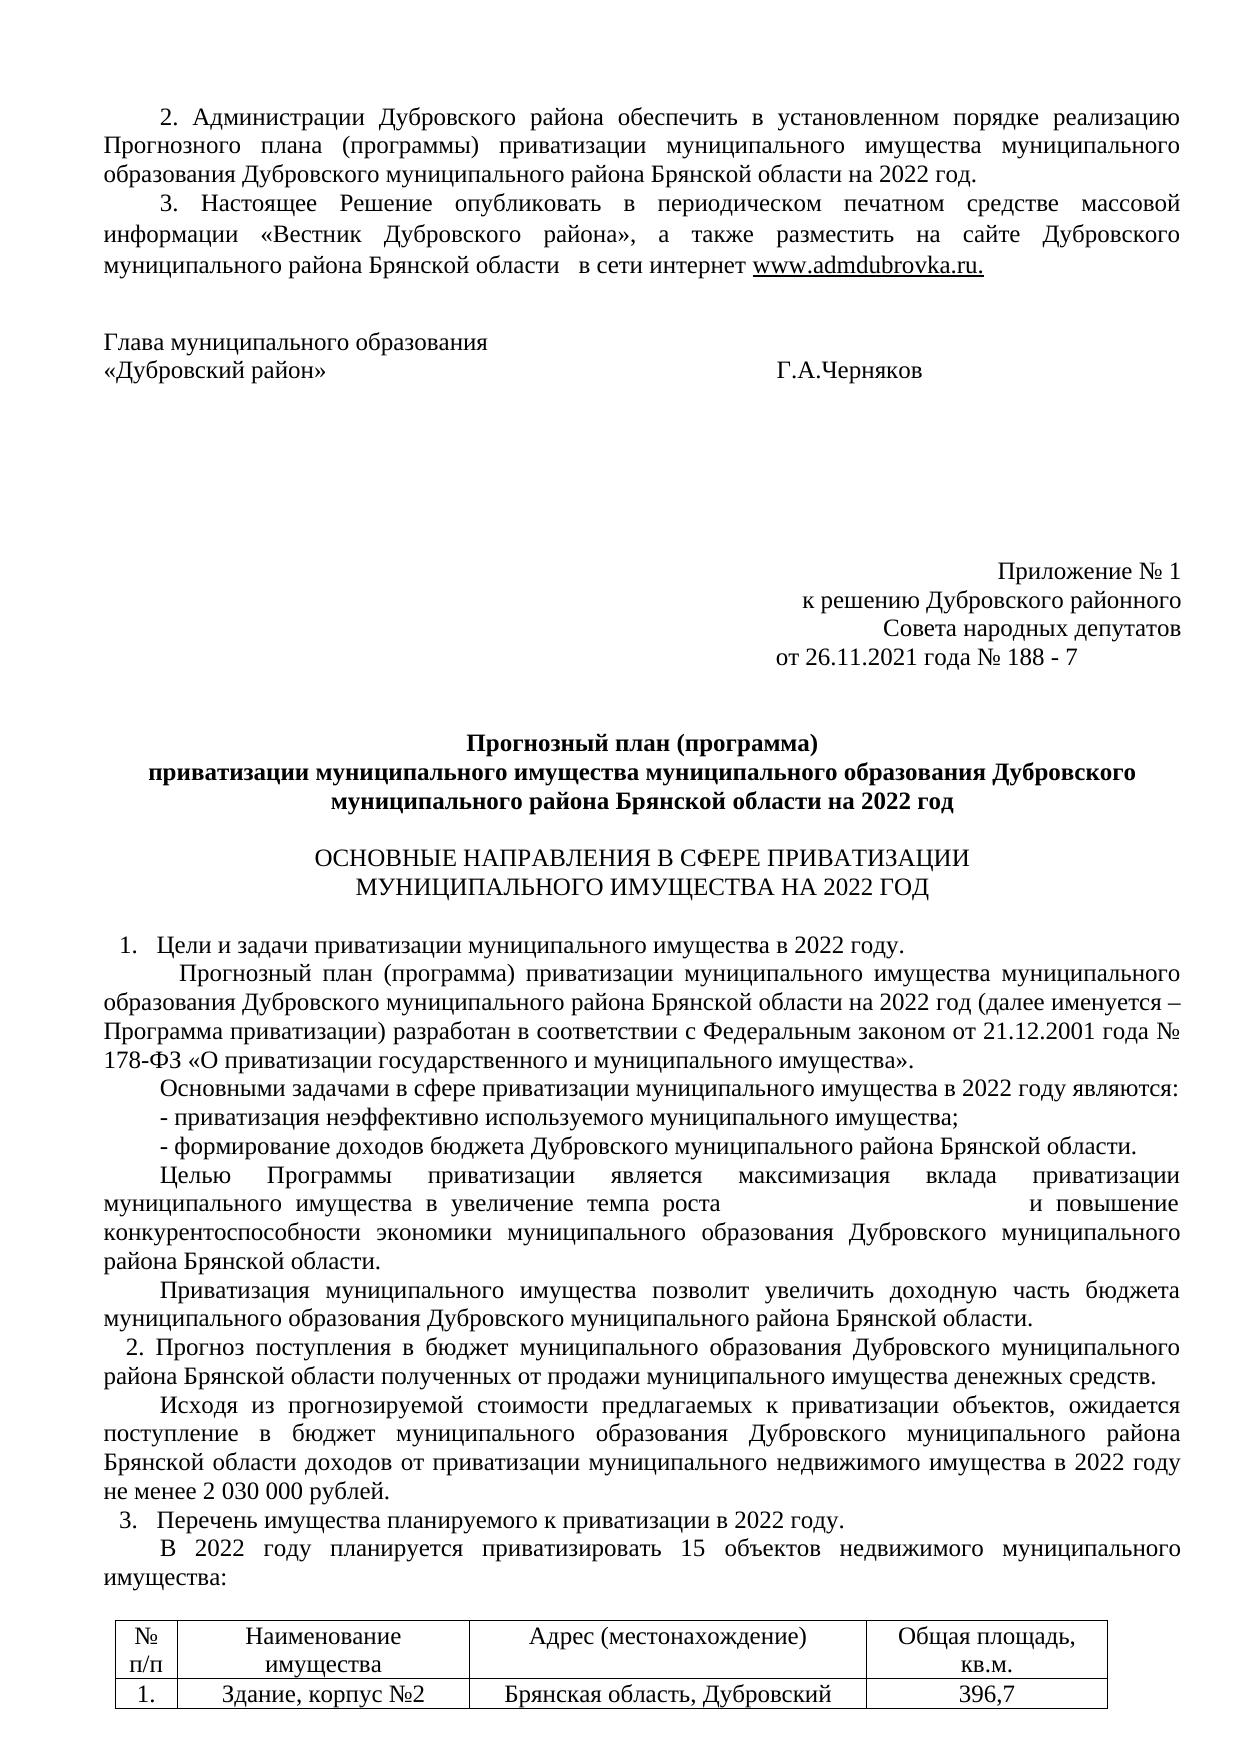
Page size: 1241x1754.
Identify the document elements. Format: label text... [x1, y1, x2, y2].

text - приватизация неэффективно используемого муниципального имущества; [103, 1102, 1181, 1131]
text - формирование доходов бюджета Дубровского муниципального района Брянской области. [103, 1131, 1181, 1160]
text 2. Администрации Дубровского района обеспечить в установленном порядке реализацию Прогнозного плана (программы) приватизации муниципального имущества муниципального образования Дубровского муниципального района Брянской области на 2022 год. [103, 102, 1181, 188]
table_header Общая площадь, кв.м. [867, 1621, 1107, 1678]
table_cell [470, 1679, 866, 1708]
list Цели и задачи приватизации муниципального имущества в 2022 году. [119, 930, 1181, 958]
text Основными задачами в сфере приватизации муниципального имущества в 2022 году являются: [103, 1073, 1181, 1102]
text 3. Настоящее Решение опубликовать в периодическом печатном средстве массовой информации «Вестник Дубровского района», а также разместить на сайте Дубровского муниципального района Брянской области в сети интернет www.admdubrovka.ru. [103, 188, 1181, 279]
text Прогнозный план (программа) [103, 728, 1181, 757]
text Целью Программы приватизации является максимизация вклада приватизации муниципального имущества в увеличение темпа роста и повышение конкурентоспособности экономики муниципального образования Дубровского муниципального района Брянской области. [103, 1160, 1181, 1275]
table_header Адрес (местонахождение) [470, 1621, 866, 1678]
text от 26.11.2021 года № 188 - 7 [103, 642, 1181, 671]
text Приложение № 1 [103, 556, 1181, 585]
text ОСНОВНЫЕ НАПРАВЛЕНИЯ В СФЕРЕ ПРИВАТИЗАЦИИ [103, 843, 1181, 872]
table_cell Здание, корпус №2 [178, 1679, 469, 1708]
text Совета народных депутатов [103, 613, 1181, 642]
list Перечень имущества планируемого к приватизации в 2022 году. [119, 1505, 1181, 1533]
text Прогнозный план (программа) приватизации муниципального имущества муниципального образования Дубровского муниципального района Брянской области на 2022 год (далее именуется – Программа приватизации) разработан в соответствии с Федеральным законом от 21.12.2001 года № 178-ФЗ «О приватизации государственного и муниципального имущества». [103, 958, 1181, 1073]
text МУНИЦИПАЛЬНОГО ИМУЩЕСТВА НА 2022 ГОД [103, 872, 1181, 901]
table_cell 396,7 [867, 1679, 1107, 1708]
text В 2022 году планируется приватизировать 15 объектов недвижимого муниципального имущества: [103, 1533, 1181, 1591]
text к решению Дубровского районного [103, 585, 1181, 613]
text приватизации муниципального имущества муниципального образования Дубровского муниципального района Брянской области на 2022 год [103, 757, 1181, 815]
table_cell 1. [116, 1679, 177, 1708]
text Исходя из прогнозируемой стоимости предлагаемых к приватизации объектов, ожидается поступление в бюджет муниципального образования Дубровского муниципального района Брянской области доходов от приватизации муниципального недвижимого имущества в 2022 году не менее 2 030 000 рублей. [103, 1390, 1181, 1505]
text 2. Прогноз поступления в бюджет муниципального образования Дубровского муниципального района Брянской области полученных от продажи муниципального имущества денежных средств. [103, 1332, 1181, 1390]
text «Дубровский район» Г.А.Черняков [103, 355, 1181, 384]
table_header № п/п [116, 1621, 177, 1678]
text Глава муниципального образования [103, 327, 1181, 355]
table_header Наименование имущества [178, 1621, 469, 1678]
text Приватизация муниципального имущества позволит увеличить доходную часть бюджета муниципального образования Дубровского муниципального района Брянской области. [103, 1275, 1181, 1332]
